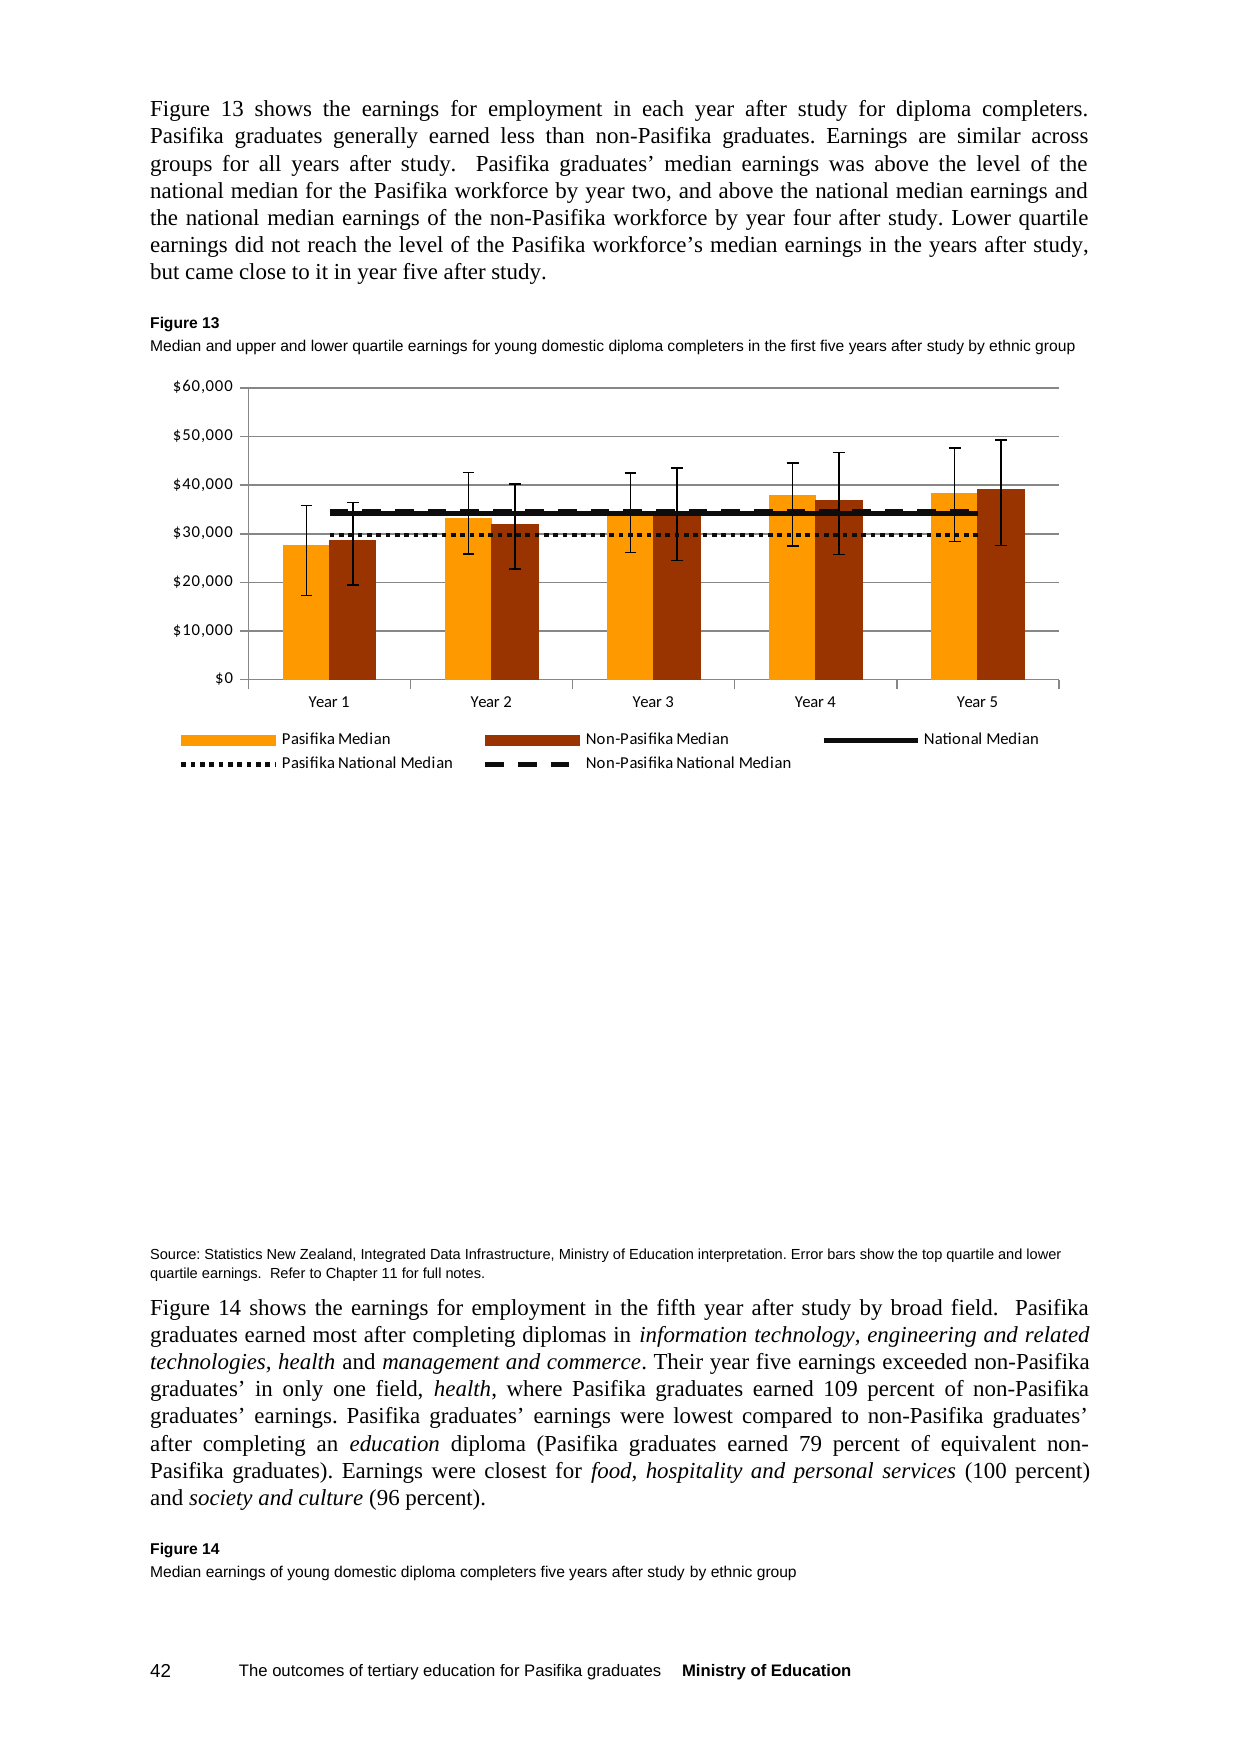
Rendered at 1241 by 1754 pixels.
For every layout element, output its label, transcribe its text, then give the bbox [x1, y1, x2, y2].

text Figure 14 [150, 1535, 1090, 1558]
text Median earnings of young domestic diploma completers five years after study by ethnic group [150, 1558, 1090, 1581]
text Figure 13 [150, 309, 1090, 332]
text Figure 13 shows the earnings for employment in each year after study for diploma completers. Pasifika graduates generally earned less than non-Pasifika graduates. Earnings are similar across groups for all years after study. Pasifika graduates’ median earnings was above the level of the national median for the Pasifika workforce by year two, and above the national median earnings and the national median earnings of the non-Pasifika workforce by year four after study. Lower quartile earnings did not reach the level of the Pasifika workforce’s median earnings in the years after study, but came close to it in year five after study. [150, 95, 1090, 284]
text Median and upper and lower quartile earnings for young domestic diploma completers in the first five years after study by ethnic group [150, 332, 1090, 355]
text Figure 14 shows the earnings for employment in the fifth year after study by broad field. Pasifika graduates earned most after completing diplomas in information technology, engineering and related technologies, health and management and commerce. Their year five earnings exceeded non-Pasifika graduates’ in only one field, health, where Pasifika graduates earned 109 percent of non-Pasifika graduates’ earnings. Pasifika graduates’ earnings were lowest compared to non-Pasifika graduates’ after completing an education diploma (Pasifika graduates earned 79 percent of equivalent non-Pasifika graduates). Earnings were closest for food, hospitality and personal services (100 percent) and society and culture (96 percent). [150, 1293, 1090, 1510]
text Source: Statistics New Zealand, Integrated Data Infrastructure, Ministry of Education interpretation. Error bars show the top quartile and lower quartile earnings. Refer to Chapter 11 for full notes. [150, 1243, 1090, 1281]
